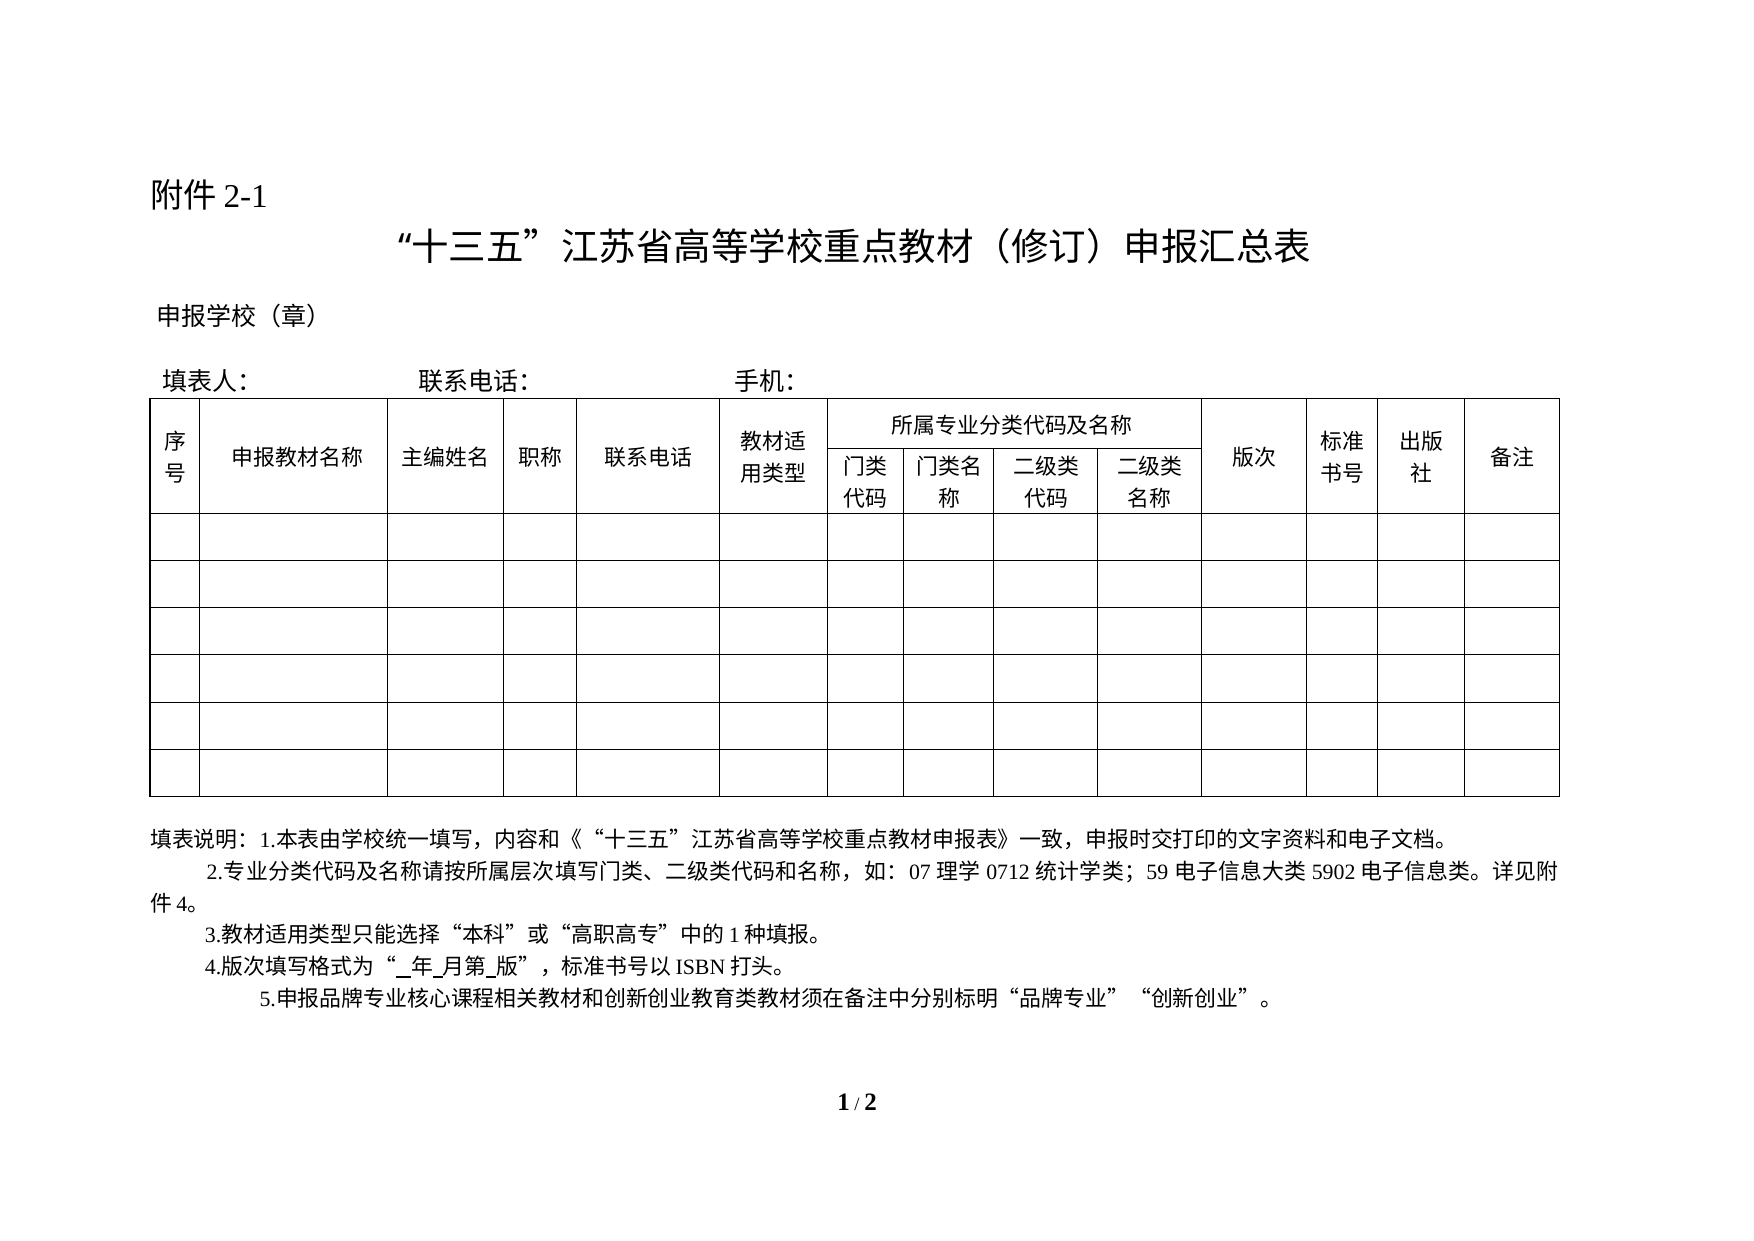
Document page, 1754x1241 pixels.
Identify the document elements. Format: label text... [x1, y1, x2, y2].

table_cell [1202, 608, 1306, 654]
table_cell [151, 514, 199, 560]
table_header 教材适用类型 [720, 399, 827, 512]
table_cell [504, 750, 576, 796]
table_header 备注 [1465, 399, 1559, 512]
table_cell [504, 608, 576, 654]
table_cell [577, 608, 719, 654]
table_cell [388, 655, 503, 702]
table_header 版次 [1202, 399, 1306, 512]
table_cell [904, 514, 993, 560]
table_cell [828, 561, 903, 607]
table_header 出版社 [1378, 399, 1464, 512]
table_cell [200, 608, 387, 654]
table_cell [151, 655, 199, 702]
table_cell [828, 703, 903, 749]
table_cell [1465, 750, 1559, 796]
table_cell [388, 750, 503, 796]
table_cell [1307, 561, 1377, 607]
table_cell [1202, 703, 1306, 749]
table_cell [1465, 655, 1559, 702]
table_cell [1378, 514, 1464, 560]
table_cell 二级类代码 [994, 449, 1097, 512]
table_cell [151, 703, 199, 749]
table_cell [994, 703, 1097, 749]
table_cell [1378, 561, 1464, 607]
table_cell [904, 561, 993, 607]
text 附件2-1 [150, 169, 1559, 217]
table_cell [1202, 750, 1306, 796]
table_cell [904, 750, 993, 796]
table_cell [1098, 608, 1201, 654]
table_cell [200, 703, 387, 749]
table_cell [388, 703, 503, 749]
table_cell [1098, 655, 1201, 702]
table_cell [1202, 561, 1306, 607]
table_header 职称 [504, 399, 576, 512]
table_cell [720, 703, 827, 749]
table_cell [151, 750, 199, 796]
table_cell [994, 655, 1097, 702]
table_cell 门类名称 [904, 449, 993, 512]
table_cell [200, 655, 387, 702]
table_cell [720, 750, 827, 796]
table_header 所属专业分类代码及名称 [828, 399, 1201, 448]
text “十三五”江苏省高等学校重点教材（修订）申报汇总表 [150, 217, 1559, 272]
table_cell [504, 703, 576, 749]
table_cell [1465, 703, 1559, 749]
table_cell [994, 608, 1097, 654]
table_cell [1465, 561, 1559, 607]
text 2.专业分类代码及名称请按所属层次填写门类、二级类代码和名称，如：07 理学 0712 统计学类；59 电子信息大类 5902电子信息类。详见附件4。 [150, 854, 1559, 917]
table_cell [720, 561, 827, 607]
text 填表说明：1.本表由学校统一填写，内容和《“十三五”江苏省高等学校重点教材申报表》一致，申报时交打印的文字资料和电子文档。 [150, 822, 1559, 854]
table_header 标准书号 [1307, 399, 1377, 512]
text 申报学校（章） [150, 297, 1559, 333]
table_cell [200, 750, 387, 796]
table_header 主编姓名 [388, 399, 503, 512]
table_cell [1098, 561, 1201, 607]
table_cell [504, 514, 576, 560]
table_cell [1307, 703, 1377, 749]
table_cell [994, 561, 1097, 607]
table_cell [1098, 703, 1201, 749]
table_cell [1378, 608, 1464, 654]
table_cell [1307, 750, 1377, 796]
table_cell [1307, 608, 1377, 654]
table_cell [200, 514, 387, 560]
table_cell [904, 703, 993, 749]
table_cell 二级类名称 [1098, 449, 1201, 512]
text 5.申报品牌专业核心课程相关教材和创新创业教育类教材须在备注中分别标明“品牌专业”“创新创业”。 [150, 981, 1559, 1012]
table_cell [1098, 514, 1201, 560]
table_header 联系电话 [577, 399, 719, 512]
table_cell [388, 561, 503, 607]
text 3.教材适用类型只能选择“本科”或“高职高专”中的1种填报。 [150, 917, 1559, 949]
text 填表人： 联系电话： 手机： [150, 362, 1559, 398]
table_cell [577, 561, 719, 607]
table_cell [388, 514, 503, 560]
table_cell [151, 561, 199, 607]
table_cell [1465, 608, 1559, 654]
table_cell [1202, 655, 1306, 702]
table_cell 门类代码 [828, 449, 903, 512]
table_cell [504, 561, 576, 607]
table_cell [1307, 655, 1377, 702]
table_cell [1307, 514, 1377, 560]
table_cell [1465, 514, 1559, 560]
table_cell [577, 703, 719, 749]
table_header 申报教材名称 [200, 399, 387, 512]
table_cell [504, 655, 576, 702]
table_cell [151, 608, 199, 654]
table_cell [1378, 750, 1464, 796]
table_cell [1378, 703, 1464, 749]
table_cell [904, 608, 993, 654]
table_cell [828, 514, 903, 560]
table_cell [1098, 750, 1201, 796]
text 4.版次填写格式为“ 年 月第 版”，标准书号以ISBN打头。 [150, 949, 1559, 981]
table_cell [720, 655, 827, 702]
table_cell [994, 514, 1097, 560]
table_cell [720, 514, 827, 560]
table_cell [577, 514, 719, 560]
table_cell [720, 608, 827, 654]
table_header 序 号 [151, 399, 199, 512]
table_cell [828, 655, 903, 702]
table_cell [828, 750, 903, 796]
table_cell [577, 655, 719, 702]
table_cell [828, 608, 903, 654]
table_cell [904, 655, 993, 702]
table_cell [994, 750, 1097, 796]
table_cell [200, 561, 387, 607]
table_cell [577, 750, 719, 796]
table_cell [1378, 655, 1464, 702]
table_cell [1202, 514, 1306, 560]
table_cell [388, 608, 503, 654]
